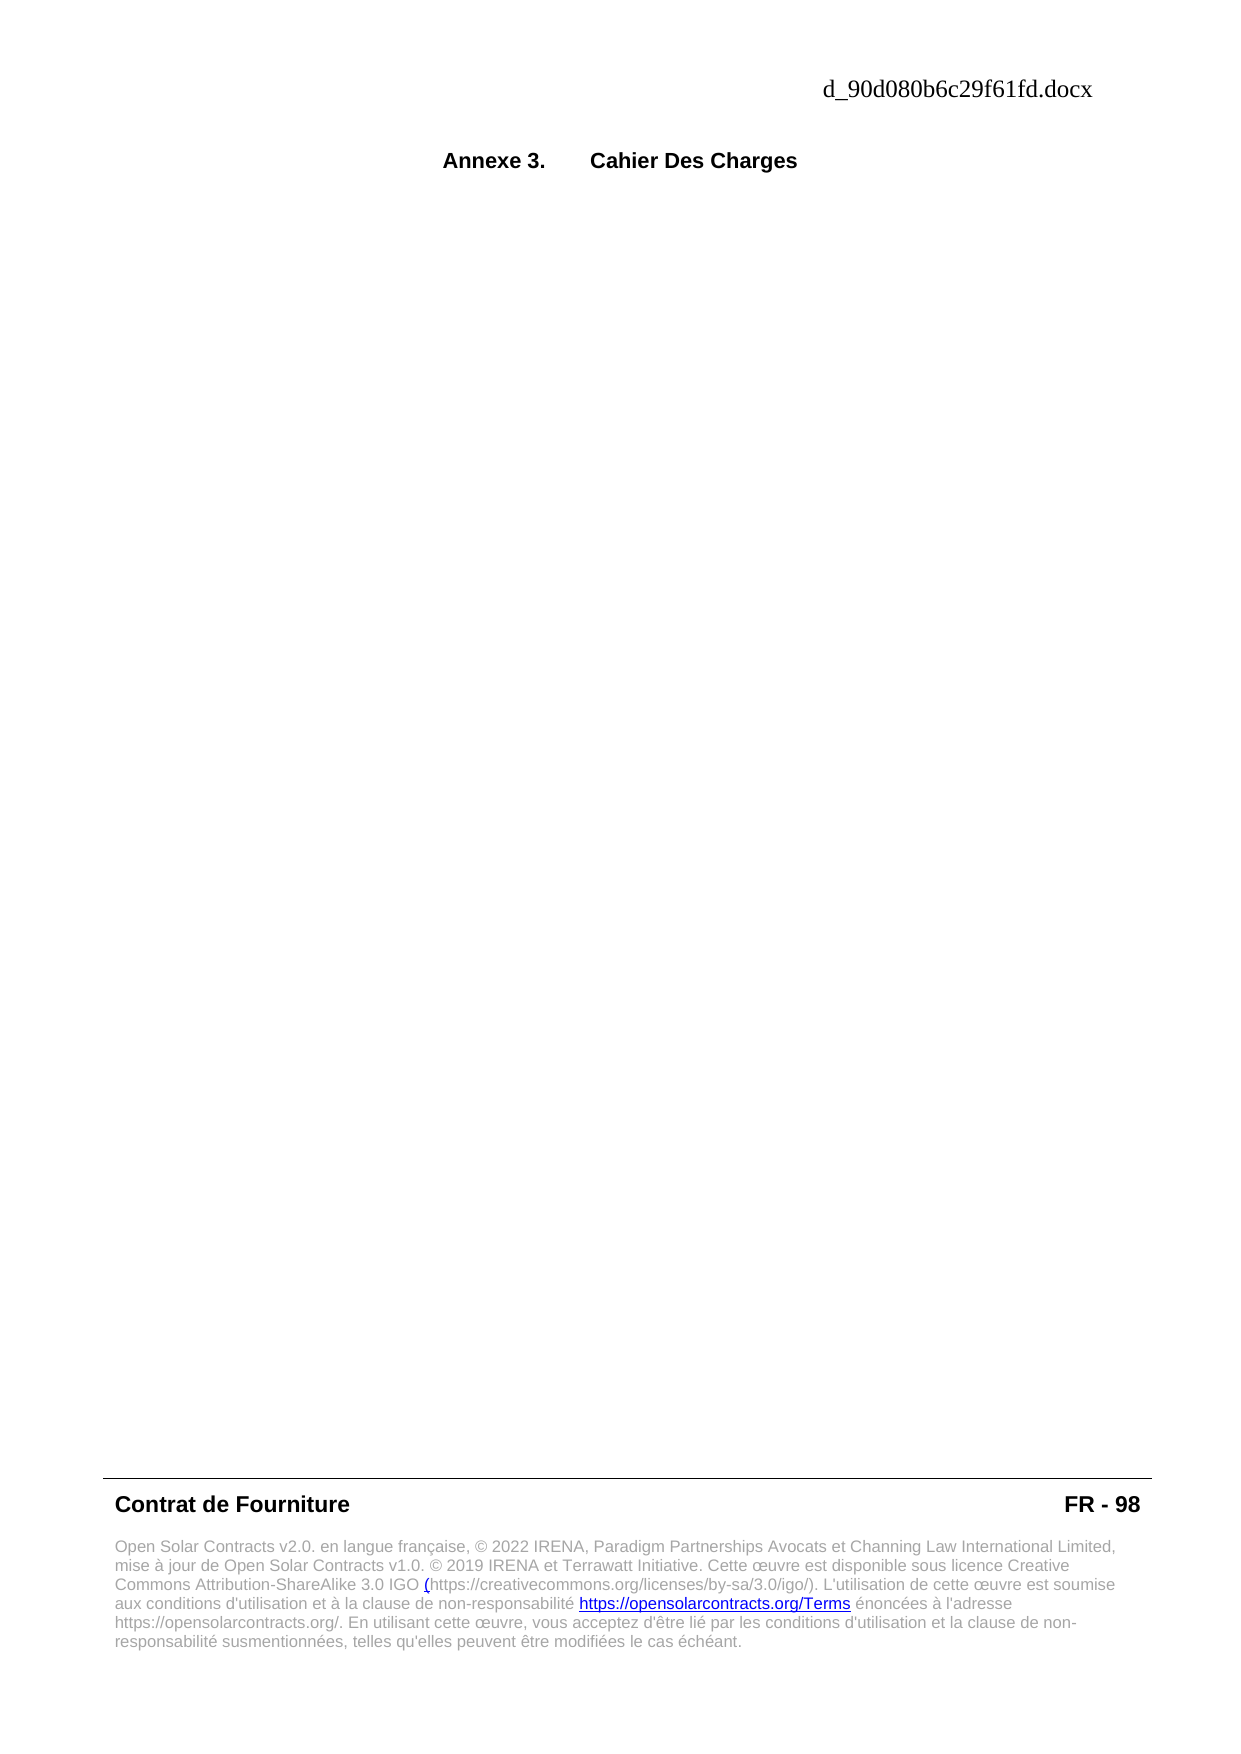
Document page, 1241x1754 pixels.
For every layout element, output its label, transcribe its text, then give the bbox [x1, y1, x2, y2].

list Cahier Des Charges [148, 148, 1093, 173]
